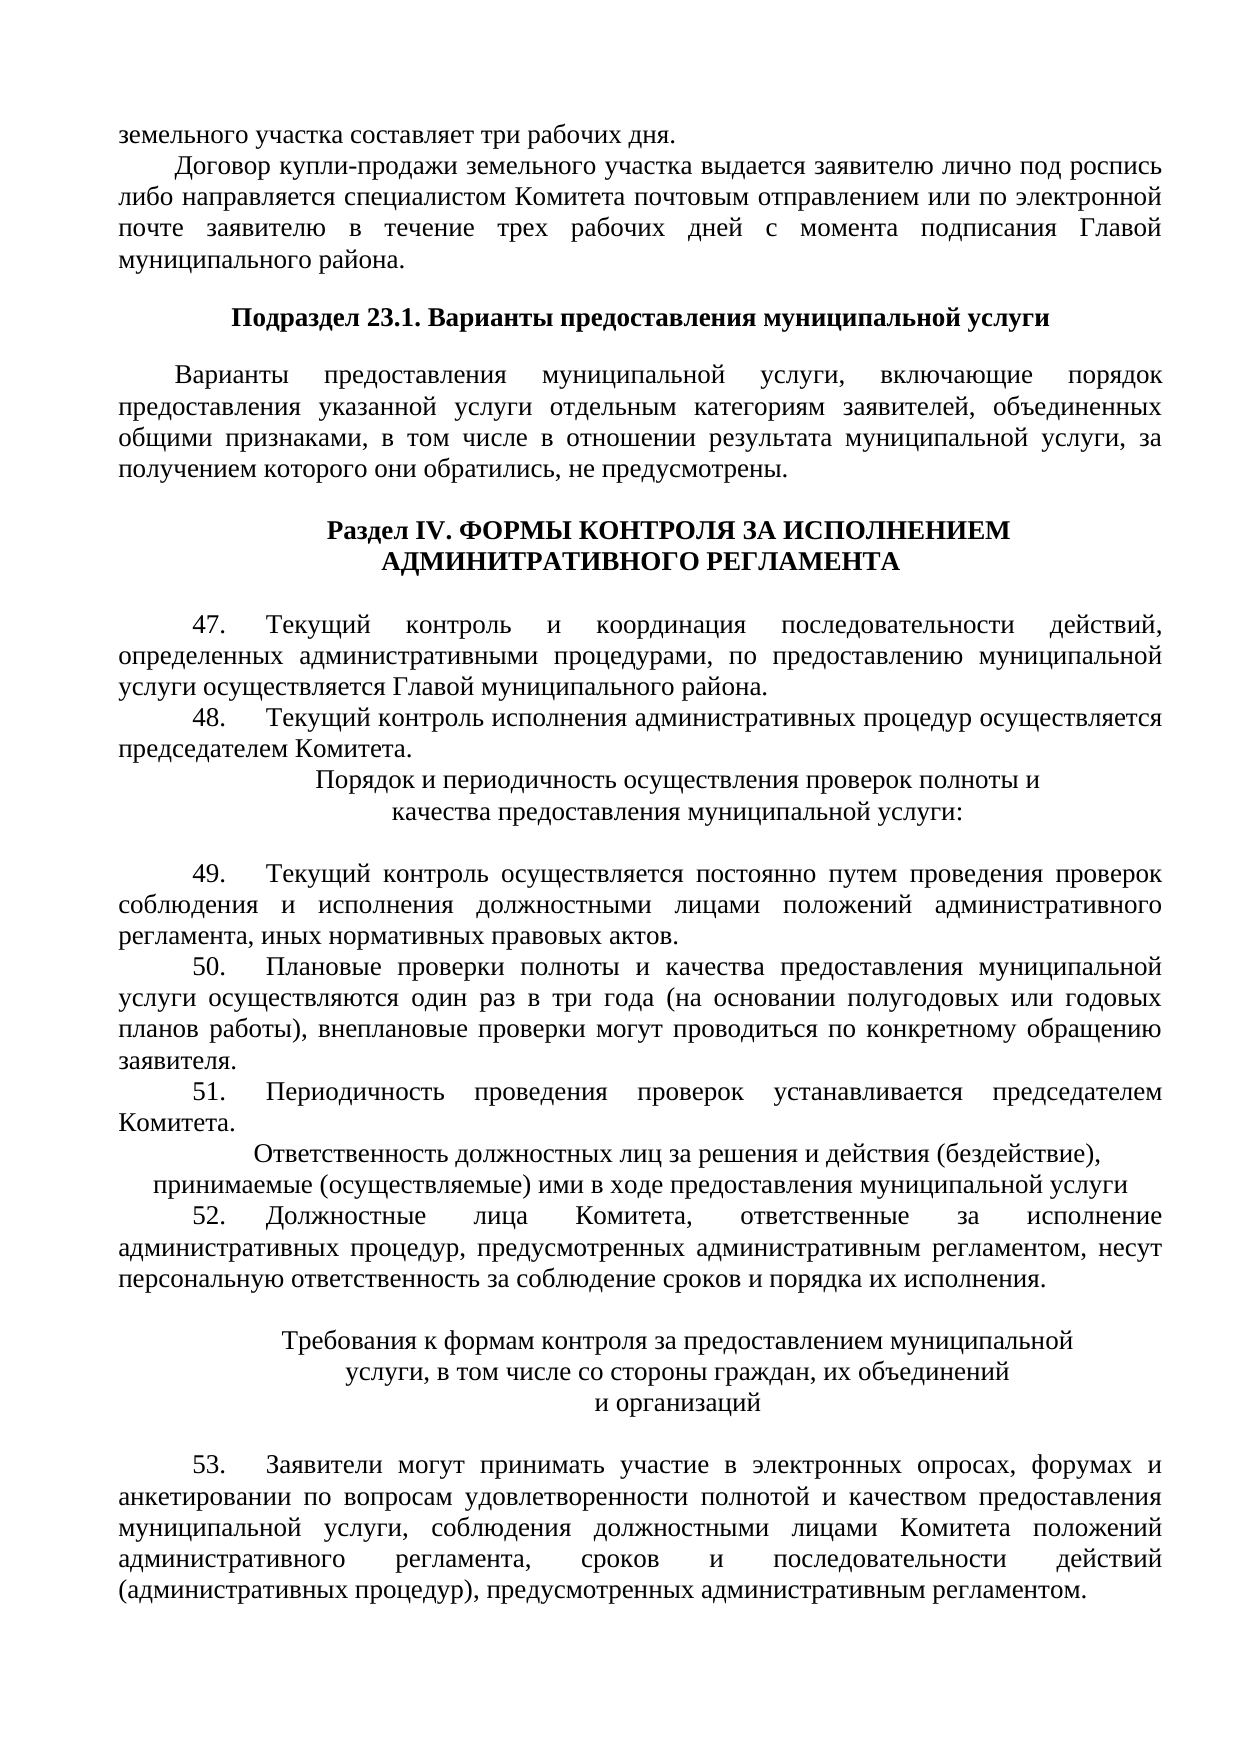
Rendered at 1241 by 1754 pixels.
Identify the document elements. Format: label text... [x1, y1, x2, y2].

text и организаций [118, 1386, 1163, 1417]
text услуги, в том числе со стороны граждан, их объединений [118, 1355, 1163, 1386]
text Раздел IV. ФОРМЫ КОНТРОЛЯ ЗА ИСПОЛНЕНИЕМ АДМИНИТРАТИВНОГО РЕГЛАМЕНТА [118, 514, 1163, 577]
text 53. Заявители могут принимать участие в электронных опросах, форумах и анкетировании по вопросам удовлетворенности полнотой и качеством предоставления муниципальной услуги, соблюдения должностными лицами Комитета положений административного регламента, сроков и последовательности действий (административных процедур), предусмотренных административным регламентом. [118, 1449, 1163, 1604]
text Подраздел 23.1. Варианты предоставления муниципальной услуги [118, 305, 1163, 332]
text Ответственность должностных лиц за решения и действия (бездействие), принимаемые (осуществляемые) ими в ходе предоставления муниципальной услуги [118, 1137, 1163, 1199]
text 48. Текущий контроль исполнения административных процедур осуществляется председателем Комитета. [118, 701, 1163, 763]
text Требования к формам контроля за предоставлением муниципальной [118, 1324, 1163, 1355]
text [118, 118, 1163, 149]
text качества предоставления муниципальной услуги: [118, 794, 1163, 826]
text 49. Текущий контроль осуществляется постоянно путем проведения проверок соблюдения и исполнения должностными лицами положений административного регламента, иных нормативных правовых актов. [118, 857, 1163, 950]
text Порядок и периодичность осуществления проверок полноты и [118, 763, 1163, 794]
text 52. Должностные лица Комитета, ответственные за исполнение административных процедур, предусмотренных административным регламентом, несут персональную ответственность за соблюдение сроков и порядка их исполнения. [118, 1199, 1163, 1293]
text 47. Текущий контроль и координация последовательности действий, определенных административными процедурами, по предоставлению муниципальной услуги осуществляется Главой муниципального района. [118, 608, 1163, 701]
text Договор купли-продажи земельного участка выдается заявителю лично под роспись либо направляется специалистом Комитета почтовым отправлением или по электронной почте заявителю в течение трех рабочих дней с момента подписания Главой муниципального района. [118, 149, 1163, 274]
text Варианты предоставления муниципальной услуги, включающие порядок предоставления указанной услуги отдельным категориям заявителей, объединенных общими признаками, в том числе в отношении результата муниципальной услуги, за получением которого они обратились, не предусмотрены. [118, 358, 1163, 483]
text 50. Плановые проверки полноты и качества предоставления муниципальной услуги осуществляются один раз в три года (на основании полугодовых или годовых планов работы), внеплановые проверки могут проводиться по конкретному обращению заявителя. [118, 950, 1163, 1075]
text 51. Периодичность проведения проверок устанавливается председателем Комитета. [118, 1075, 1163, 1137]
